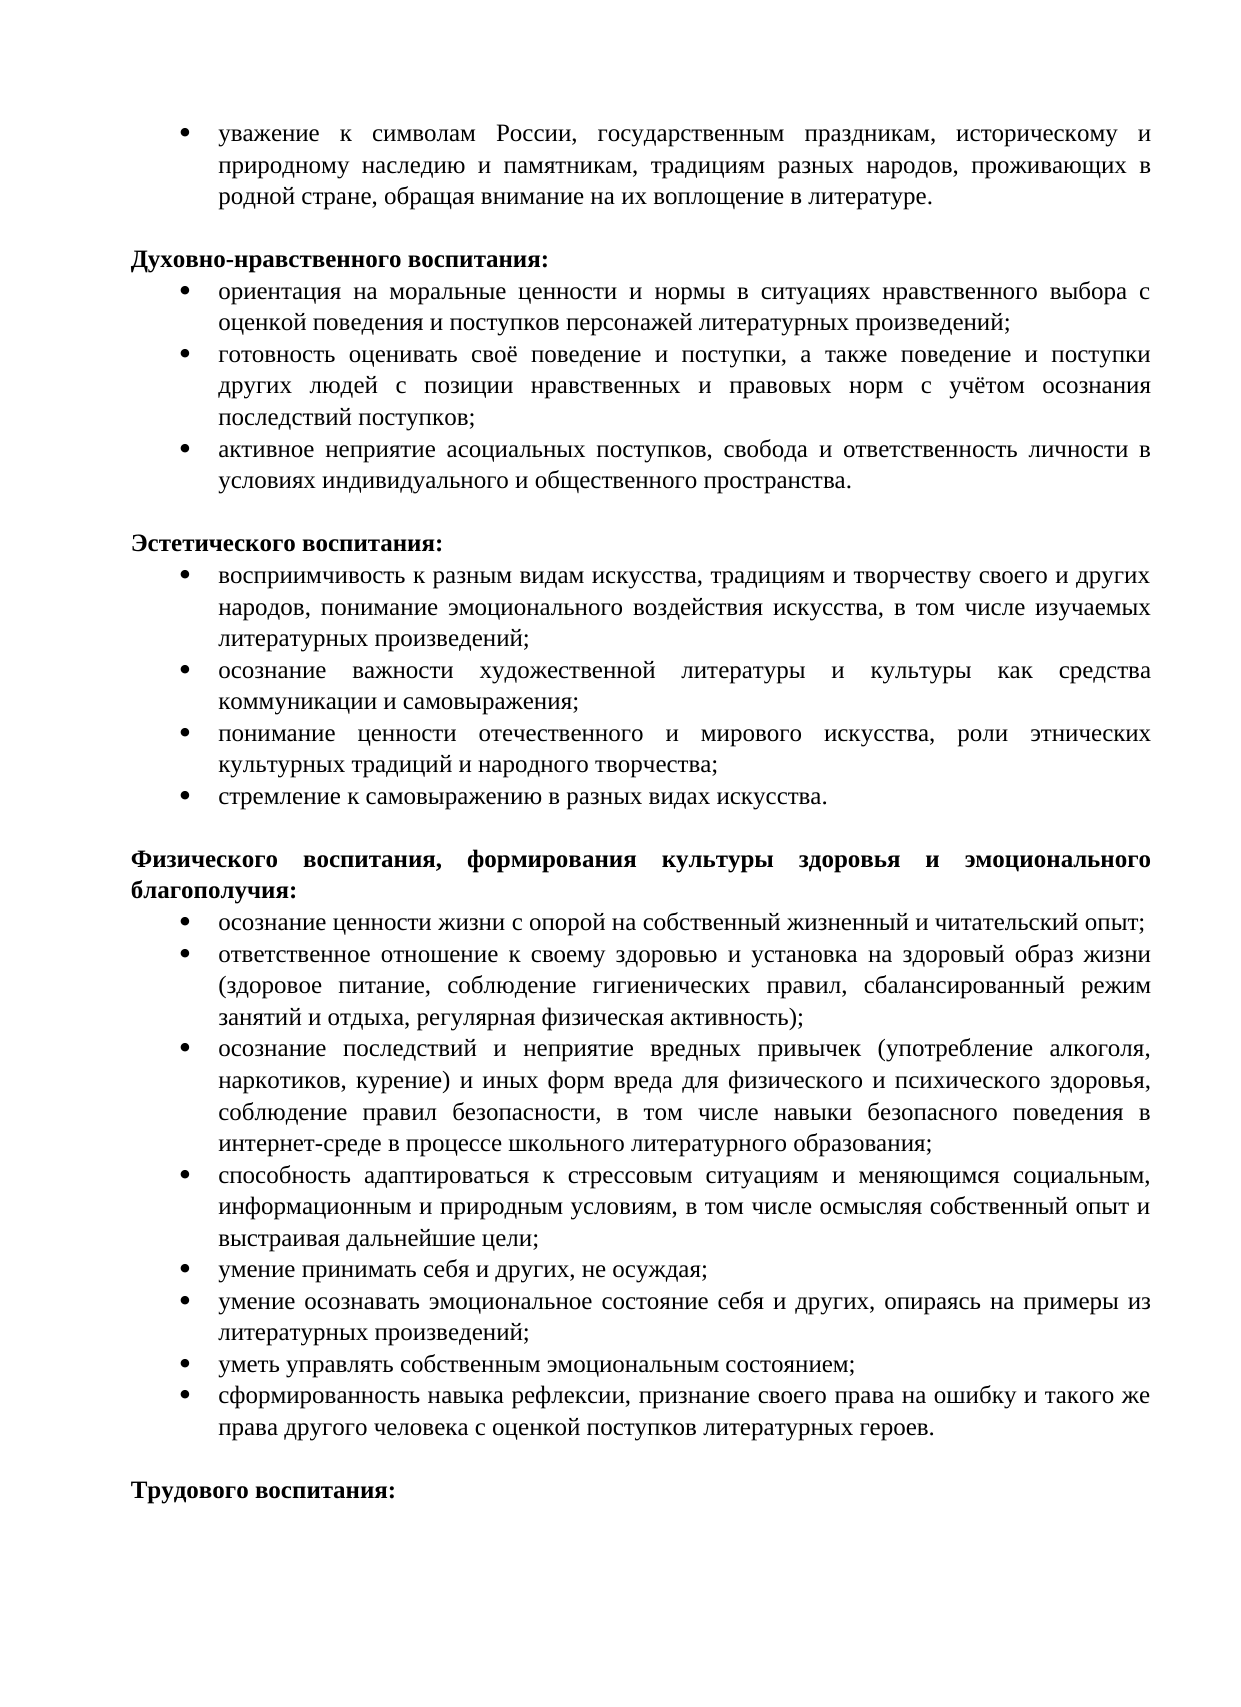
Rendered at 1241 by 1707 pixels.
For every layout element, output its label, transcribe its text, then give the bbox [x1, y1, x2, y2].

list понимание ценности отечественного и мирового искусства, роли этнических культурных традиций и народного творчества; [181, 718, 1152, 778]
list восприимчивость к разным видам искусства, традициям и творчеству своего и других народов, понимание эмоционального воздействия искусства, в том числе изучаемых литературных произведений; [181, 560, 1152, 652]
list ответственное отношение к своему здоровью и установка на здоровый образ жизни (здоровое питание, соблюдение гигиенических правил, сбалансированный режим занятий и отдыха, регулярная физическая активность); [181, 939, 1152, 1031]
list уважение к символам России, государственным праздникам, историческому и природному наследию и памятникам, традициям разных народов, проживающих в родной стране, обращая внимание на их воплощение в литературе. [181, 118, 1152, 210]
list осознание важности художественной литературы и культуры как средства коммуникации и самовыражения; [181, 655, 1152, 715]
list активное неприятие асоциальных поступков, свобода и ответственность личности в условиях индивидуального и общественного пространства. [181, 434, 1152, 494]
list умение принимать себя и других, не осуждая; [181, 1254, 1152, 1283]
list уметь управлять собственным эмоциональным состоянием; [181, 1349, 1152, 1378]
list стремление к самовыражению в разных видах искусства. [181, 781, 1152, 810]
text Трудового воспитания: [131, 1475, 1152, 1504]
text Духовно-нравственного воспитания: [131, 244, 1152, 273]
list сформированность навыка рефлексии, признание своего права на ошибку и такого же права другого человека с оценкой поступков литературных героев. [181, 1381, 1152, 1441]
text Эстетического воспитания: [131, 528, 1152, 557]
list умение осознавать эмоциональное состояние себя и других, опираясь на примеры из литературных произведений; [181, 1286, 1152, 1346]
text Физического воспитания, формирования культуры здоровья и эмоционального благополучия: [131, 844, 1152, 904]
list готовность оценивать своё поведение и поступки, а также поведение и поступки других людей с позиции нравственных и правовых норм с учётом осознания последствий поступков; [181, 339, 1152, 431]
list способность адаптироваться к стрессовым ситуациям и меняющимся социальным, информационным и природным условиям, в том числе осмысляя собственный опыт и выстраивая дальнейшие цели; [181, 1160, 1152, 1252]
list осознание ценности жизни с опорой на собственный жизненный и читательский опыт; [181, 907, 1152, 936]
list осознание последствий и неприятие вредных привычек (употребление алкоголя, наркотиков, курение) и иных форм вреда для физического и психического здоровья, соблюдение правил безопасности, в том числе навыки безопасного поведения в интернет-среде в процессе школьного литературного образования; [181, 1033, 1152, 1157]
list ориентация на моральные ценности и нормы в ситуациях нравственного выбора с оценкой поведения и поступков персонажей литературных произведений; [181, 276, 1152, 336]
